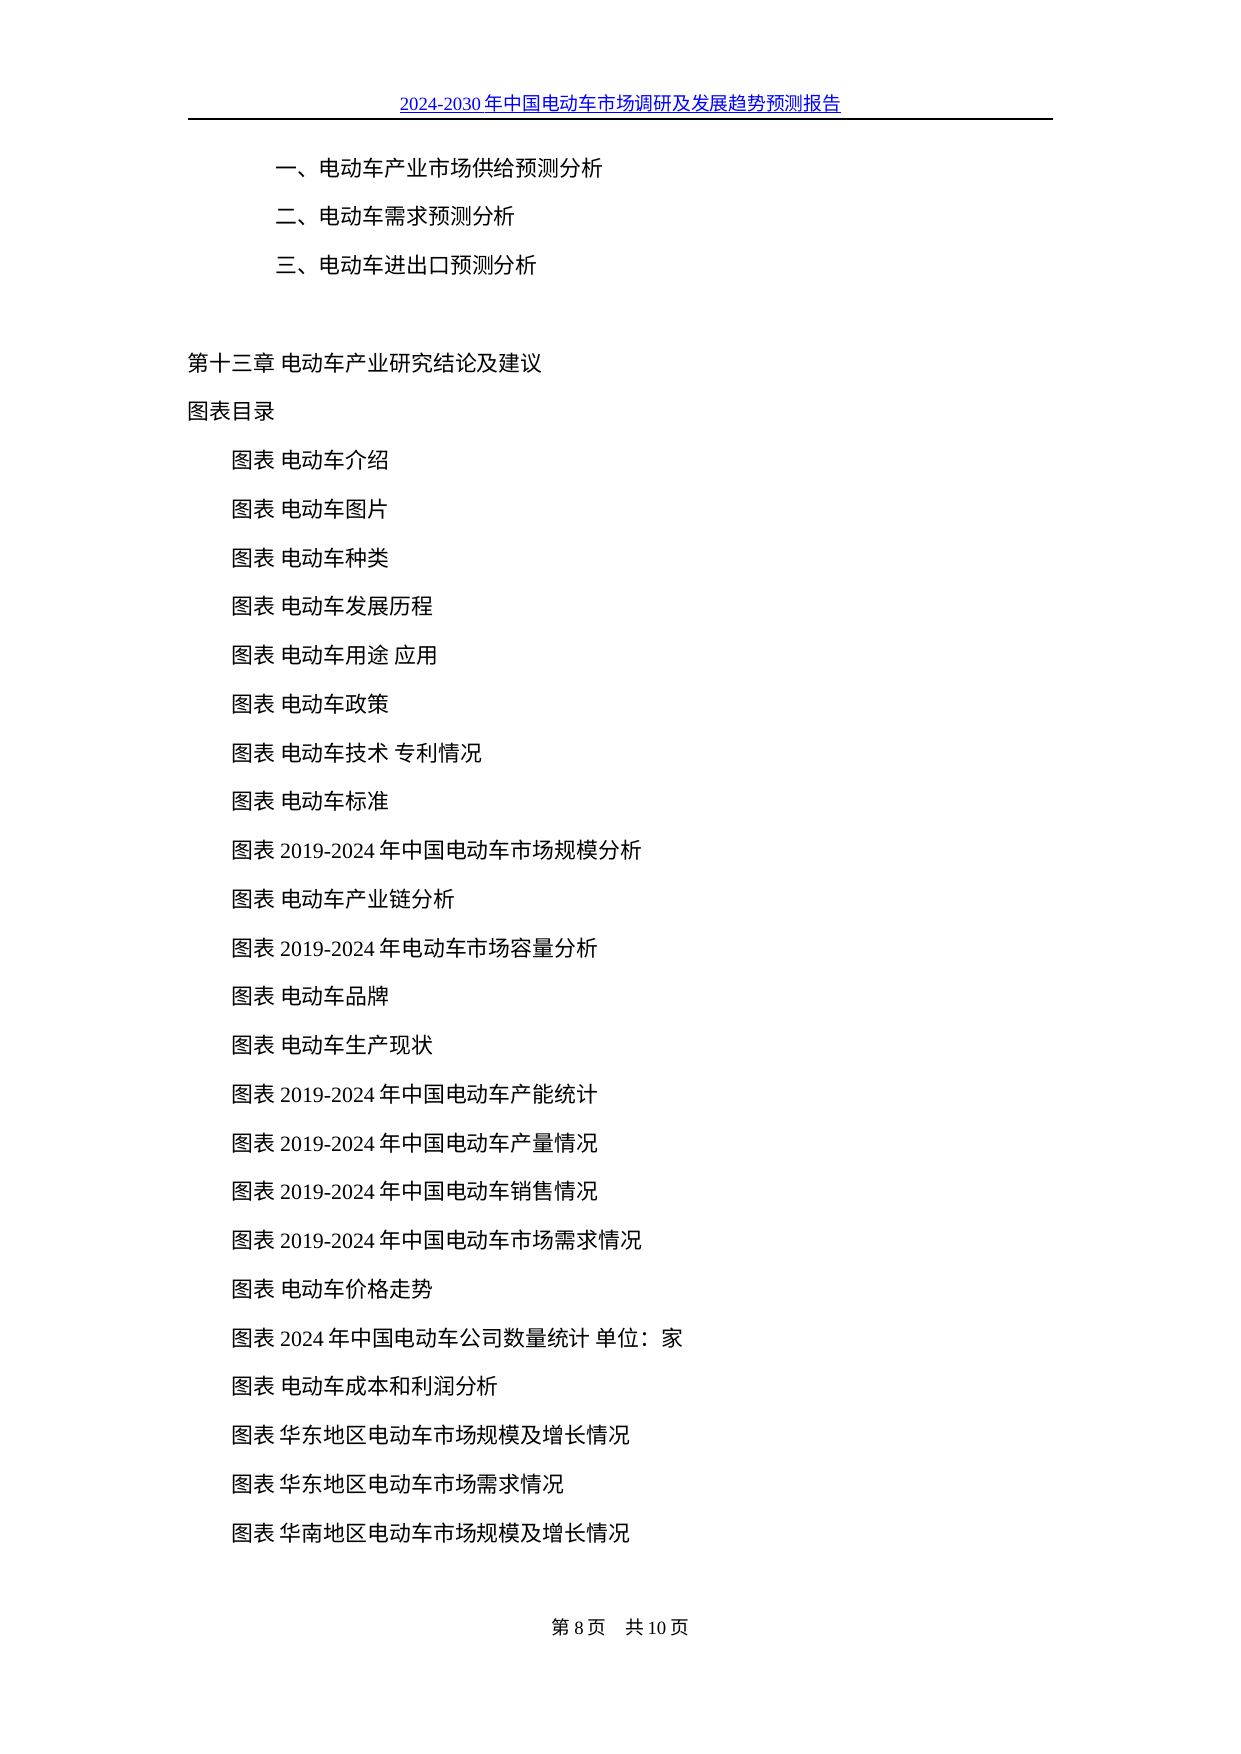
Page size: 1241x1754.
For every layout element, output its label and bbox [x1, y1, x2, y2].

text [187, 150, 1053, 1548]
